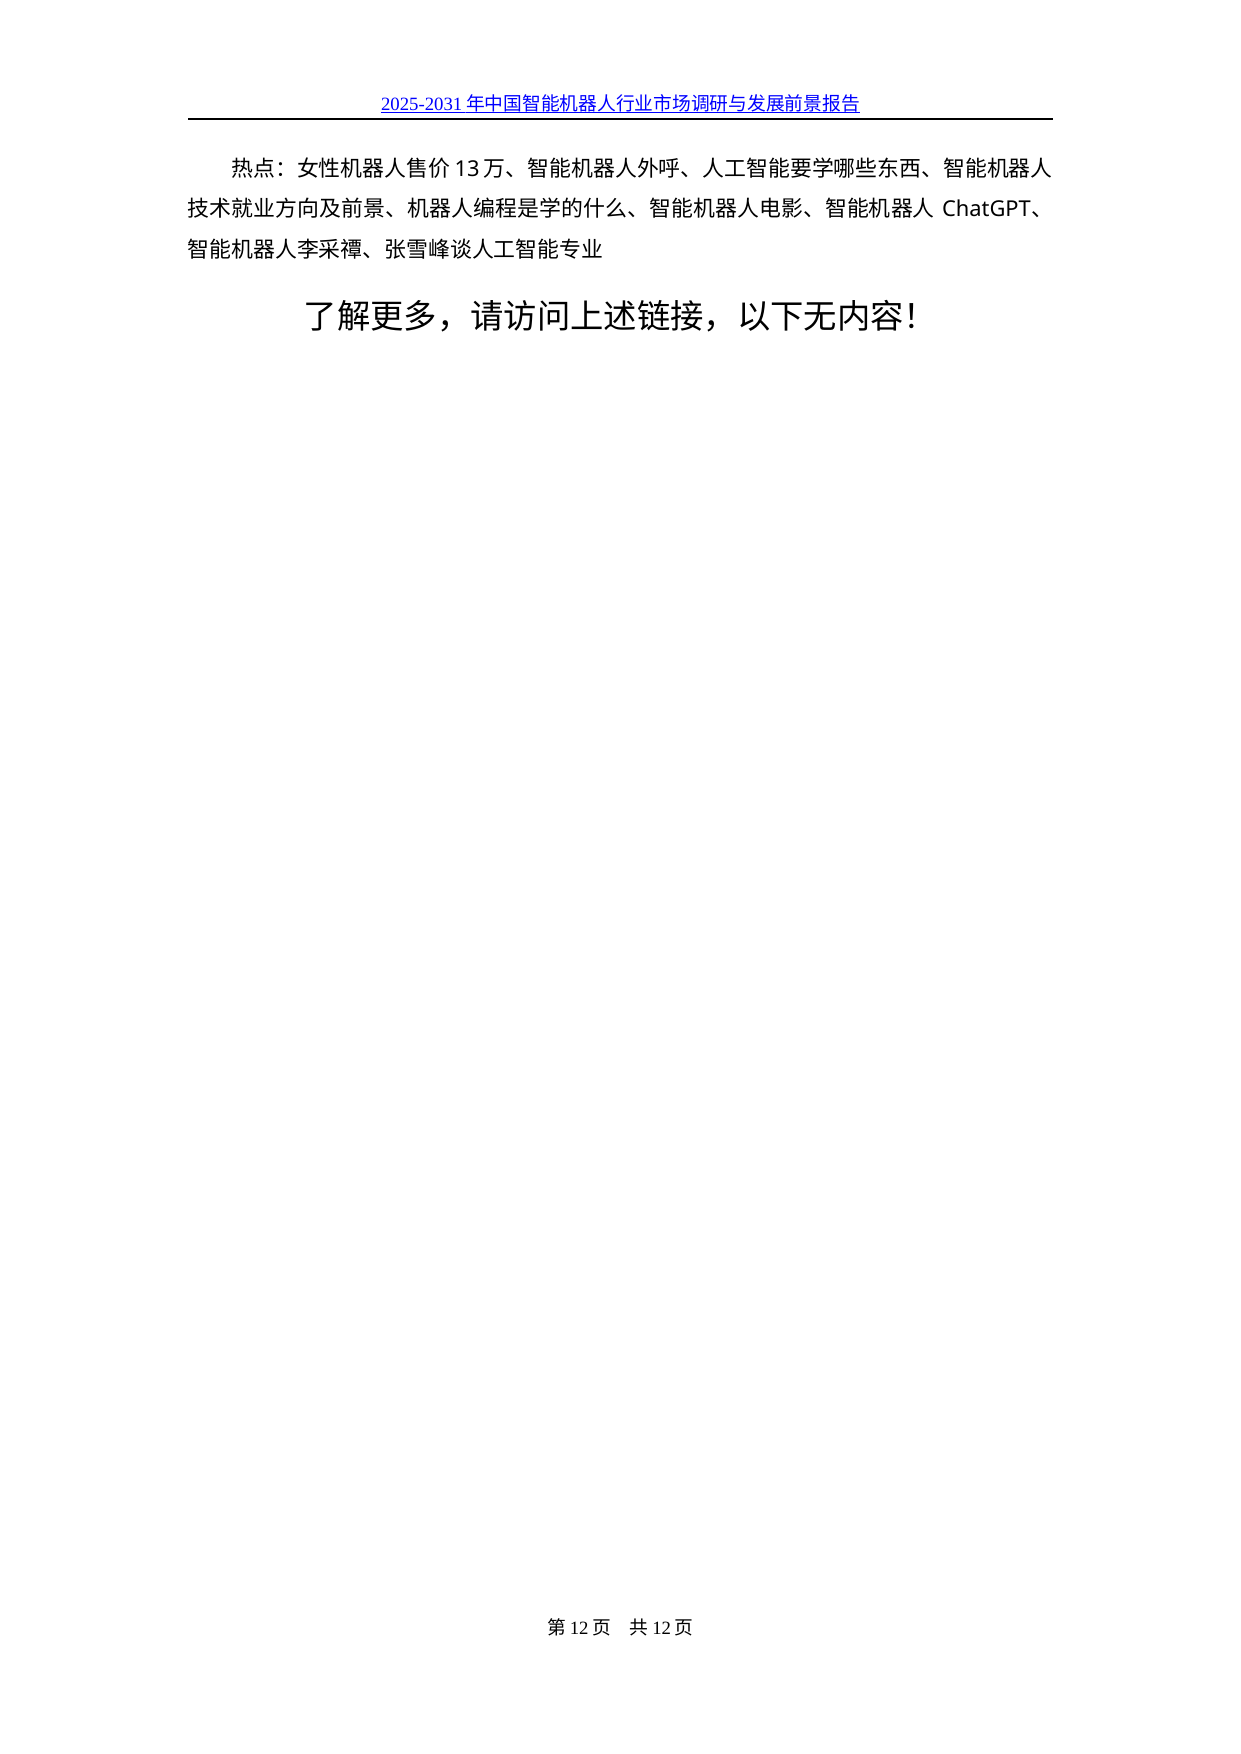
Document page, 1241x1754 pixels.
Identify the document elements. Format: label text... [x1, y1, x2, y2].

text 热点：女性机器人售价13万、智能机器人外呼、人工智能要学哪些东西、智能机器人技术就业方向及前景、机器人编程是学的什么、智能机器人电影、智能机器人ChatGPT、智能机器人李采禫、张雪峰谈人工智能专业 [187, 150, 1053, 264]
title 了解更多，请访问上述链接，以下无内容！ [187, 282, 1053, 347]
